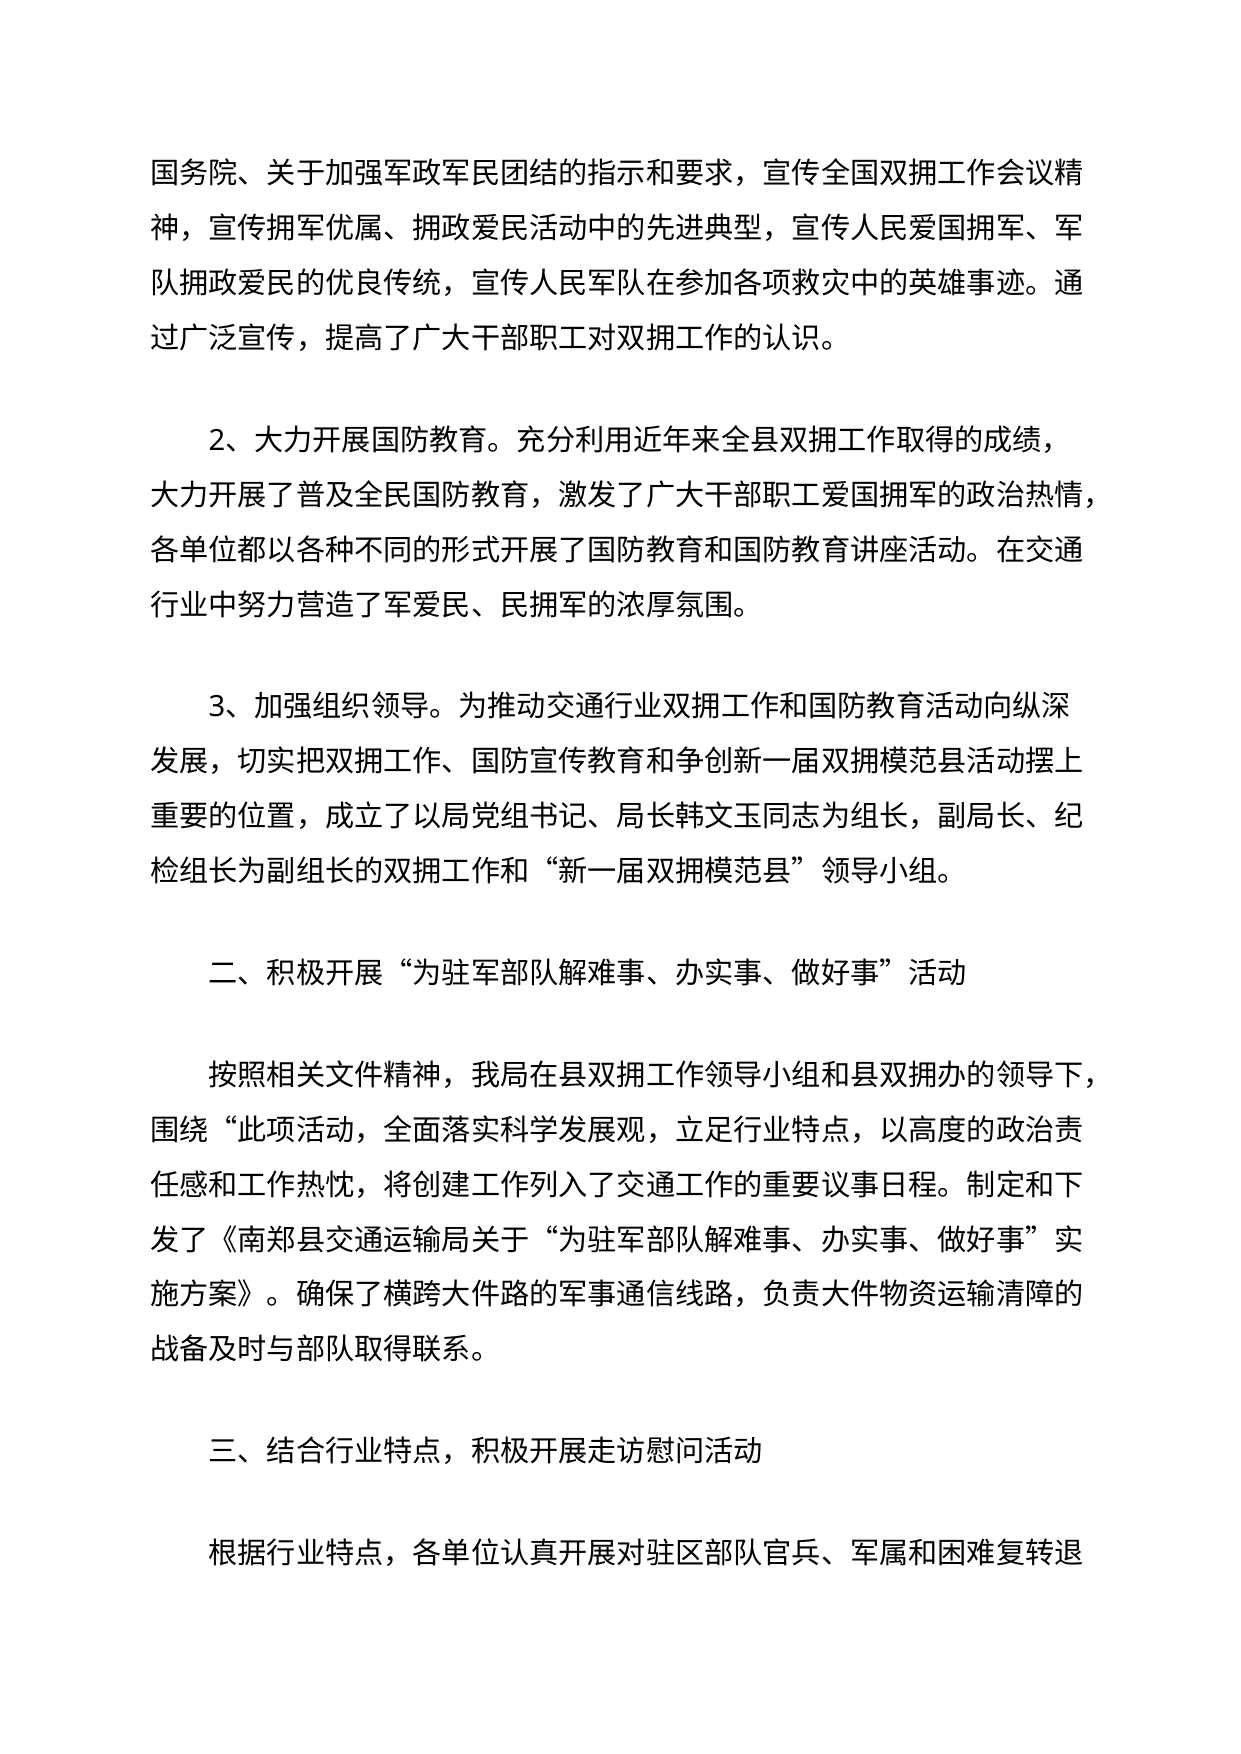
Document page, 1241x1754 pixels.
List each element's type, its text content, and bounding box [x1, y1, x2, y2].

text 按照相关文件精神，我局在县双拥工作领导小组和县双拥办的领导下，围绕“此项活动，全面落实科学发展观，立足行业特点，以高度的政治责任感和工作热忱，将创建工作列入了交通工作的重要议事日程。制定和下发了《南郑县交通运输局关于“为驻军部队解难事、办实事、做好事”实施方案》。确保了横跨大件路的军事通信线路，负责大件物资运输清障的战备及时与部队取得联系。 [150, 1051, 1090, 1368]
text 3、加强组织领导。为推动交通行业双拥工作和国防教育活动向纵深发展，切实把双拥工作、国防宣传教育和争创新一届双拥模范县活动摆上重要的位置，成立了以局党组书记、局长韩文玉同志为组长，副局长、纪检组长为副组长的双拥工作和“新一届双拥模范县”领导小组。 [150, 683, 1090, 890]
text 二、积极开展“为驻军部队解难事、办实事、做好事”活动 [150, 949, 1090, 992]
text 三、结合行业特点，积极开展走访慰问活动 [150, 1428, 1090, 1470]
text 2、大力开展国防教育。充分利用近年来全县双拥工作取得的成绩，大力开展了普及全民国防教育，激发了广大干部职工爱国拥军的政治热情，各单位都以各种不同的形式开展了国防教育和国防教育讲座活动。在交通行业中努力营造了军爱民、民拥军的浓厚氛围。 [150, 416, 1090, 623]
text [150, 1529, 1090, 1572]
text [150, 150, 1090, 357]
